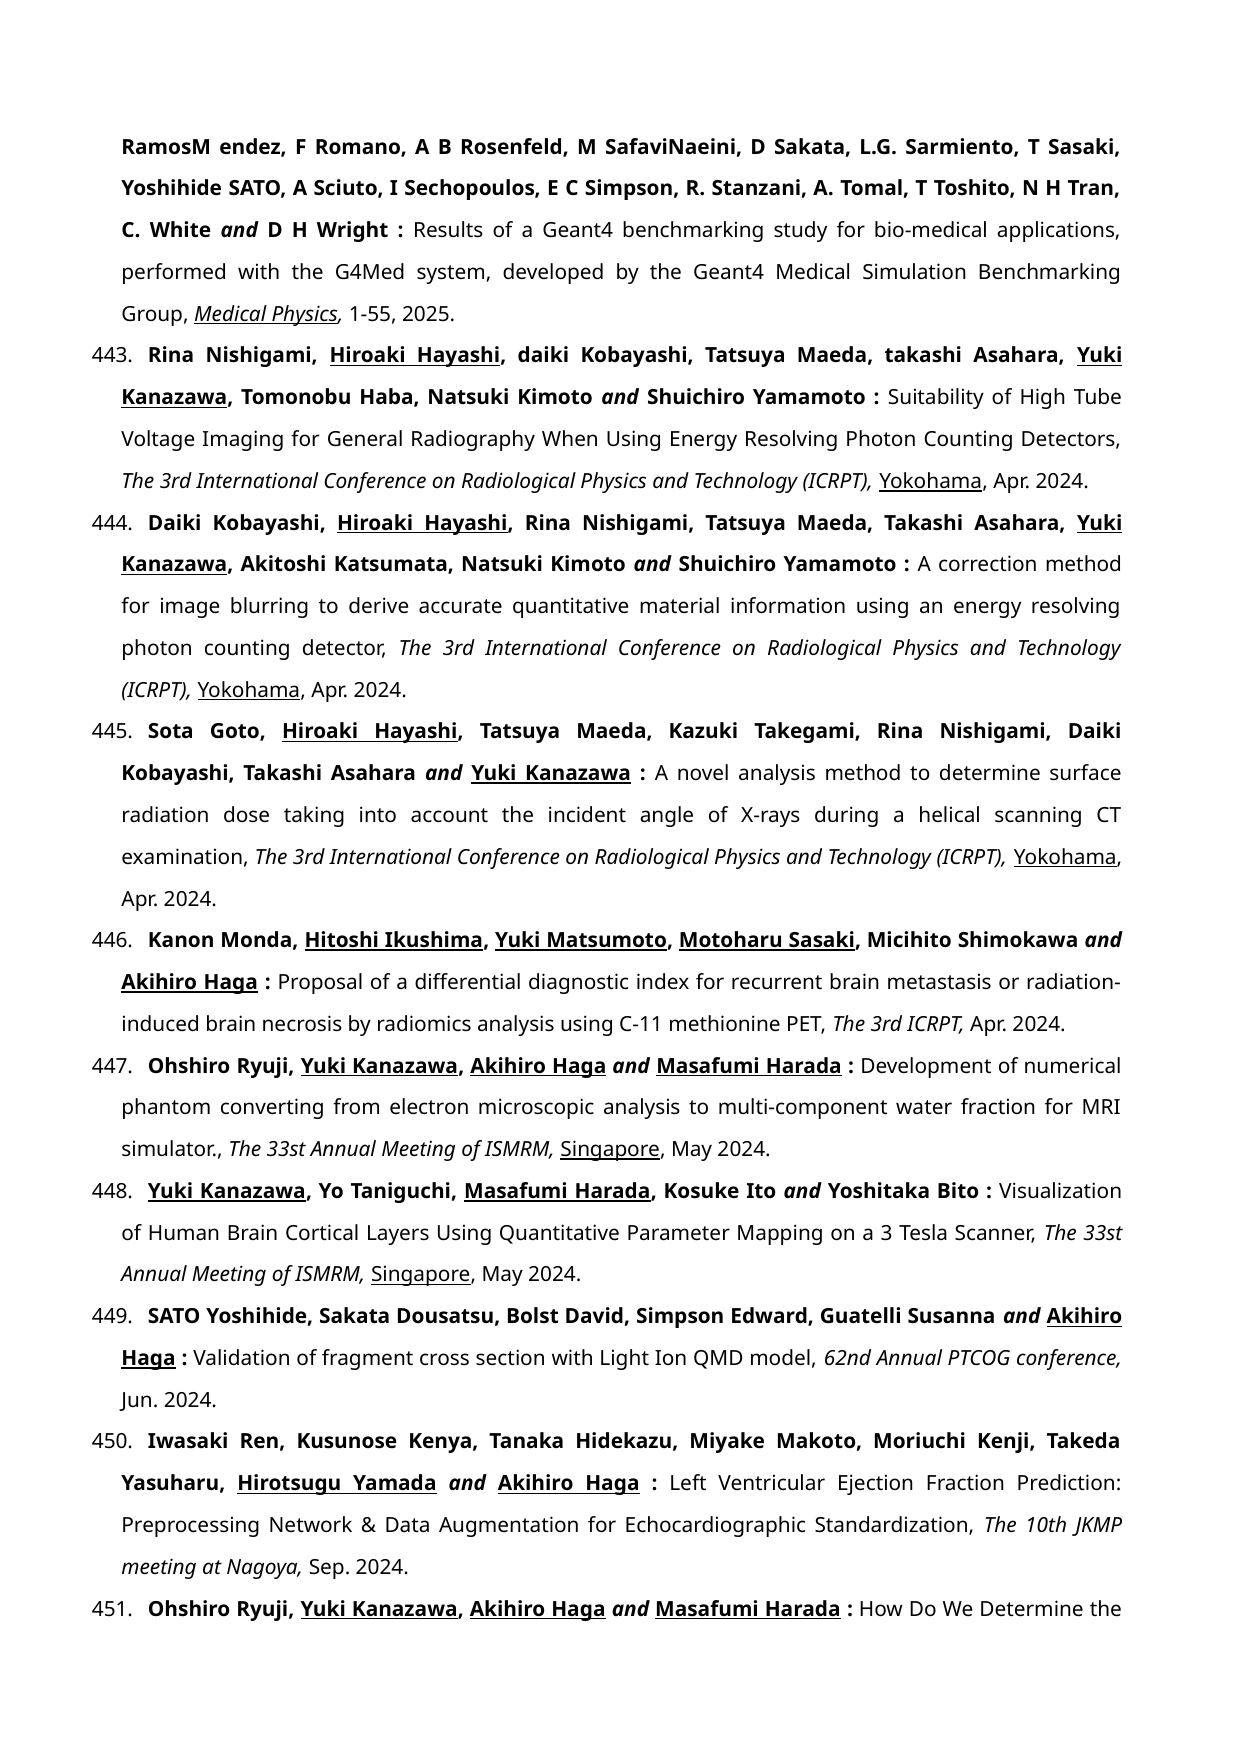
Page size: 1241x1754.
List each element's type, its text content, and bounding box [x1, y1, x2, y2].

list Rina Nishigami, Hiroaki Hayashi, daiki Kobayashi, Tatsuya Maeda, takashi Asahara, Yuki Kanazawa, Tomonobu Haba, Natsuki Kimoto and Shuichiro Yamamoto : Suitability of High Tube Voltage Imaging for General Radiography When Using Energy Resolving Photon Counting Detectors, The 3rd International Conference on Radiological Physics and Technology (ICRPT), Yokohama, Apr. 2024. [92, 334, 1122, 501]
list Iwasaki Ren, Kusunose Kenya, Tanaka Hidekazu, Miyake Makoto, Moriuchi Kenji, Takeda Yasuharu, Hirotsugu Yamada and Akihiro Haga : Left Ventricular Ejection Fraction Prediction: Preprocessing Network & Data Augmentation for Echocardiographic Standardization, The 10th JKMP meeting at Nagoya, Sep. 2024. [92, 1420, 1122, 1587]
list Yuki Kanazawa, Yo Taniguchi, Masafumi Harada, Kosuke Ito and Yoshitaka Bito : Visualization of Human Brain Cortical Layers Using Quantitative Parameter Mapping on a 3 Tesla Scanner, The 33st Annual Meeting of ISMRM, Singapore, May 2024. [92, 1169, 1122, 1295]
list Kanon Monda, Hitoshi Ikushima, Yuki Matsumoto, Motoharu Sasaki, Micihito Shimokawa and Akihiro Haga : Proposal of a differential diagnostic index for recurrent brain metastasis or radiation-induced brain necrosis by radiomics analysis using C-11 methionine PET, The 3rd ICRPT, Apr. 2024. [92, 919, 1122, 1044]
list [92, 1587, 1122, 1629]
list Ohshiro Ryuji, Yuki Kanazawa, Akihiro Haga and Masafumi Harada : Development of numerical phantom converting from electron microscopic analysis to multi-component water fraction for MRI simulator., The 33st Annual Meeting of ISMRM, Singapore, May 2024. [92, 1044, 1122, 1169]
list Sota Goto, Hiroaki Hayashi, Tatsuya Maeda, Kazuki Takegami, Rina Nishigami, Daiki Kobayashi, Takashi Asahara and Yuki Kanazawa : A novel analysis method to determine surface radiation dose taking into account the incident angle of X-rays during a helical scanning CT examination, The 3rd International Conference on Radiological Physics and Technology (ICRPT), Yokohama, Apr. 2024. [92, 710, 1122, 919]
list Daiki Kobayashi, Hiroaki Hayashi, Rina Nishigami, Tatsuya Maeda, Takashi Asahara, Yuki Kanazawa, Akitoshi Katsumata, Natsuki Kimoto and Shuichiro Yamamoto : A correction method for image blurring to derive accurate quantitative material information using an energy resolving photon counting detector, The 3rd International Conference on Radiological Physics and Technology (ICRPT), Yokohama, Apr. 2024. [92, 501, 1122, 710]
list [92, 125, 1122, 334]
list SATO Yoshihide, Sakata Dousatsu, Bolst David, Simpson Edward, Guatelli Susanna and Akihiro Haga : Validation of fragment cross section with Light Ion QMD model, 62nd Annual PTCOG conference, Jun. 2024. [92, 1295, 1122, 1420]
